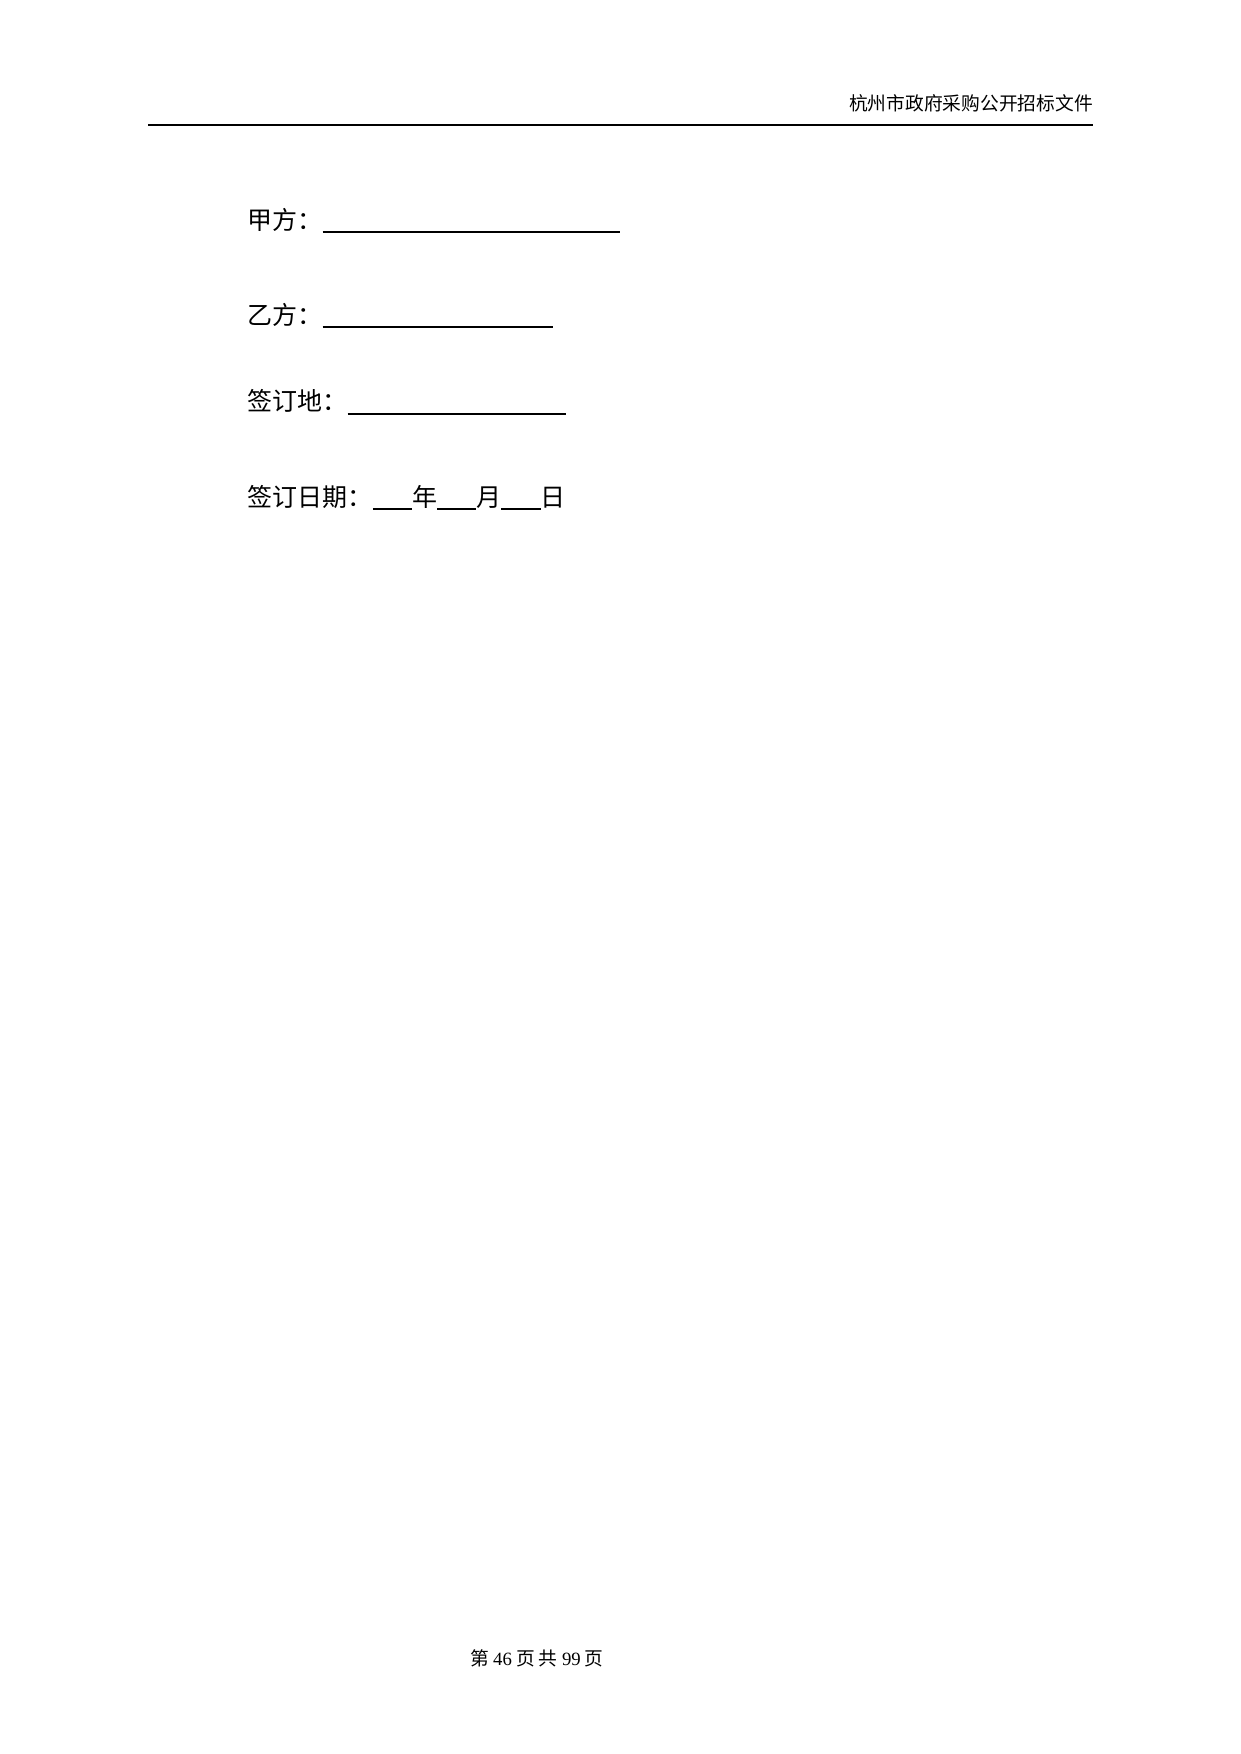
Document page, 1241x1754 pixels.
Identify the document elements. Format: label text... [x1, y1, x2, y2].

text 签订地： [148, 382, 1093, 418]
text 甲方： [248, 200, 1093, 236]
text 乙方： [248, 295, 1093, 332]
text 签订日期： 年 月 日 [148, 477, 1093, 513]
